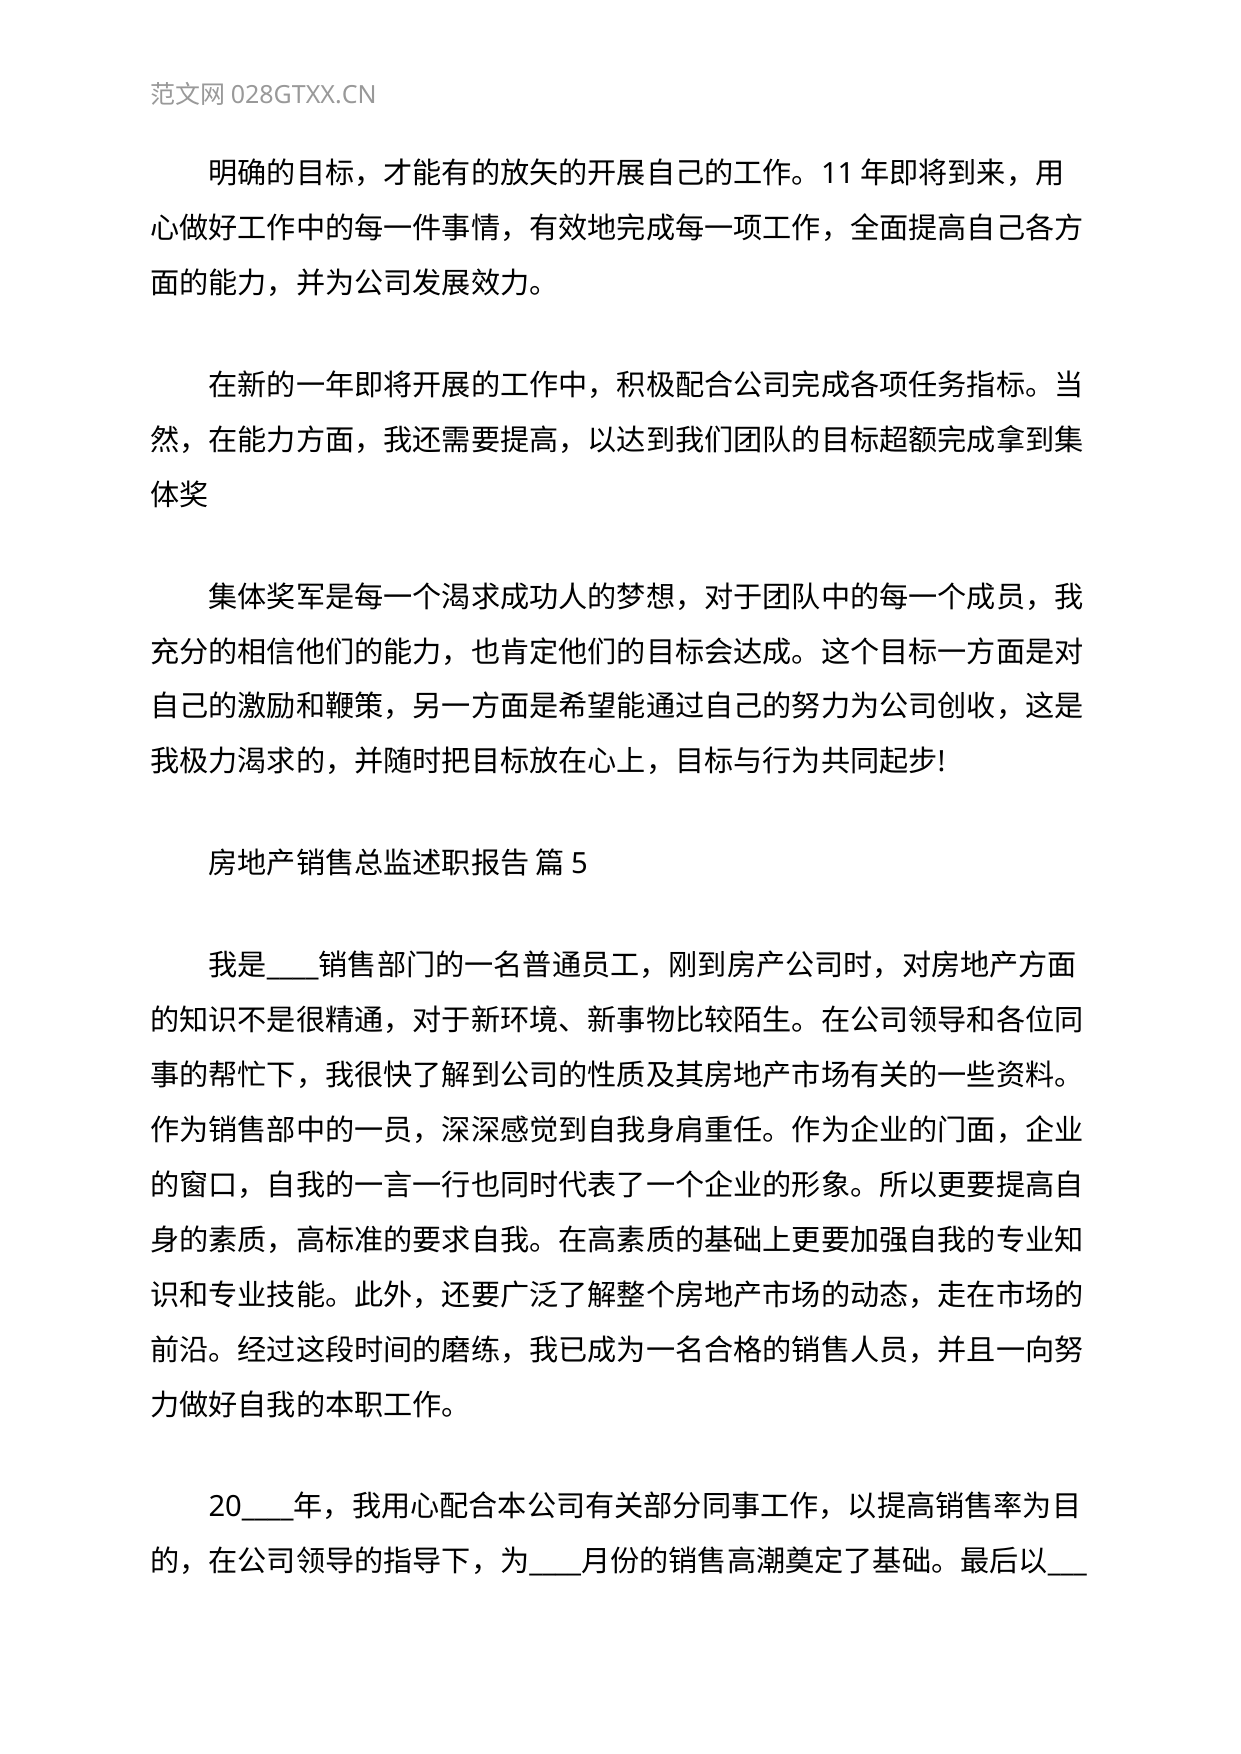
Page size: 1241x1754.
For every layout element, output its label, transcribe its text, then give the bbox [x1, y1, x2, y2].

text 明确的目标，才能有的放矢的开展自己的工作。11年即将到来，用心做好工作中的每一件事情，有效地完成每一项工作，全面提高自己各方面的能力，并为公司发展效力。 [150, 150, 1090, 302]
text 集体奖军是每一个渴求成功人的梦想，对于团队中的每一个成员，我充分的相信他们的能力，也肯定他们的目标会达成。这个目标一方面是对自己的激励和鞭策，另一方面是希望能通过自己的努力为公司创收，这是我极力渴求的，并随时把目标放在心上，目标与行为共同起步! [150, 573, 1090, 780]
text 我是____销售部门的一名普通员工，刚到房产公司时，对房地产方面的知识不是很精通，对于新环境、新事物比较陌生。在公司领导和各位同事的帮忙下，我很快了解到公司的性质及其房地产市场有关的一些资料。作为销售部中的一员，深深感觉到自我身肩重任。作为企业的门面，企业的窗口，自我的一言一行也同时代表了一个企业的形象。所以更要提高自身的素质，高标准的要求自我。在高素质的基础上更要加强自我的专业知识和专业技能。此外，还要广泛了解整个房地产市场的动态，走在市场的前沿。经过这段时间的磨练，我已成为一名合格的销售人员，并且一向努力做好自我的本职工作。 [150, 942, 1090, 1423]
text 房地产销售总监述职报告 篇5 [150, 840, 1090, 882]
text 在新的一年即将开展的工作中，积极配合公司完成各项任务指标。当然，在能力方面，我还需要提高，以达到我们团队的目标超额完成拿到集体奖 [150, 362, 1090, 514]
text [150, 1483, 1090, 1580]
